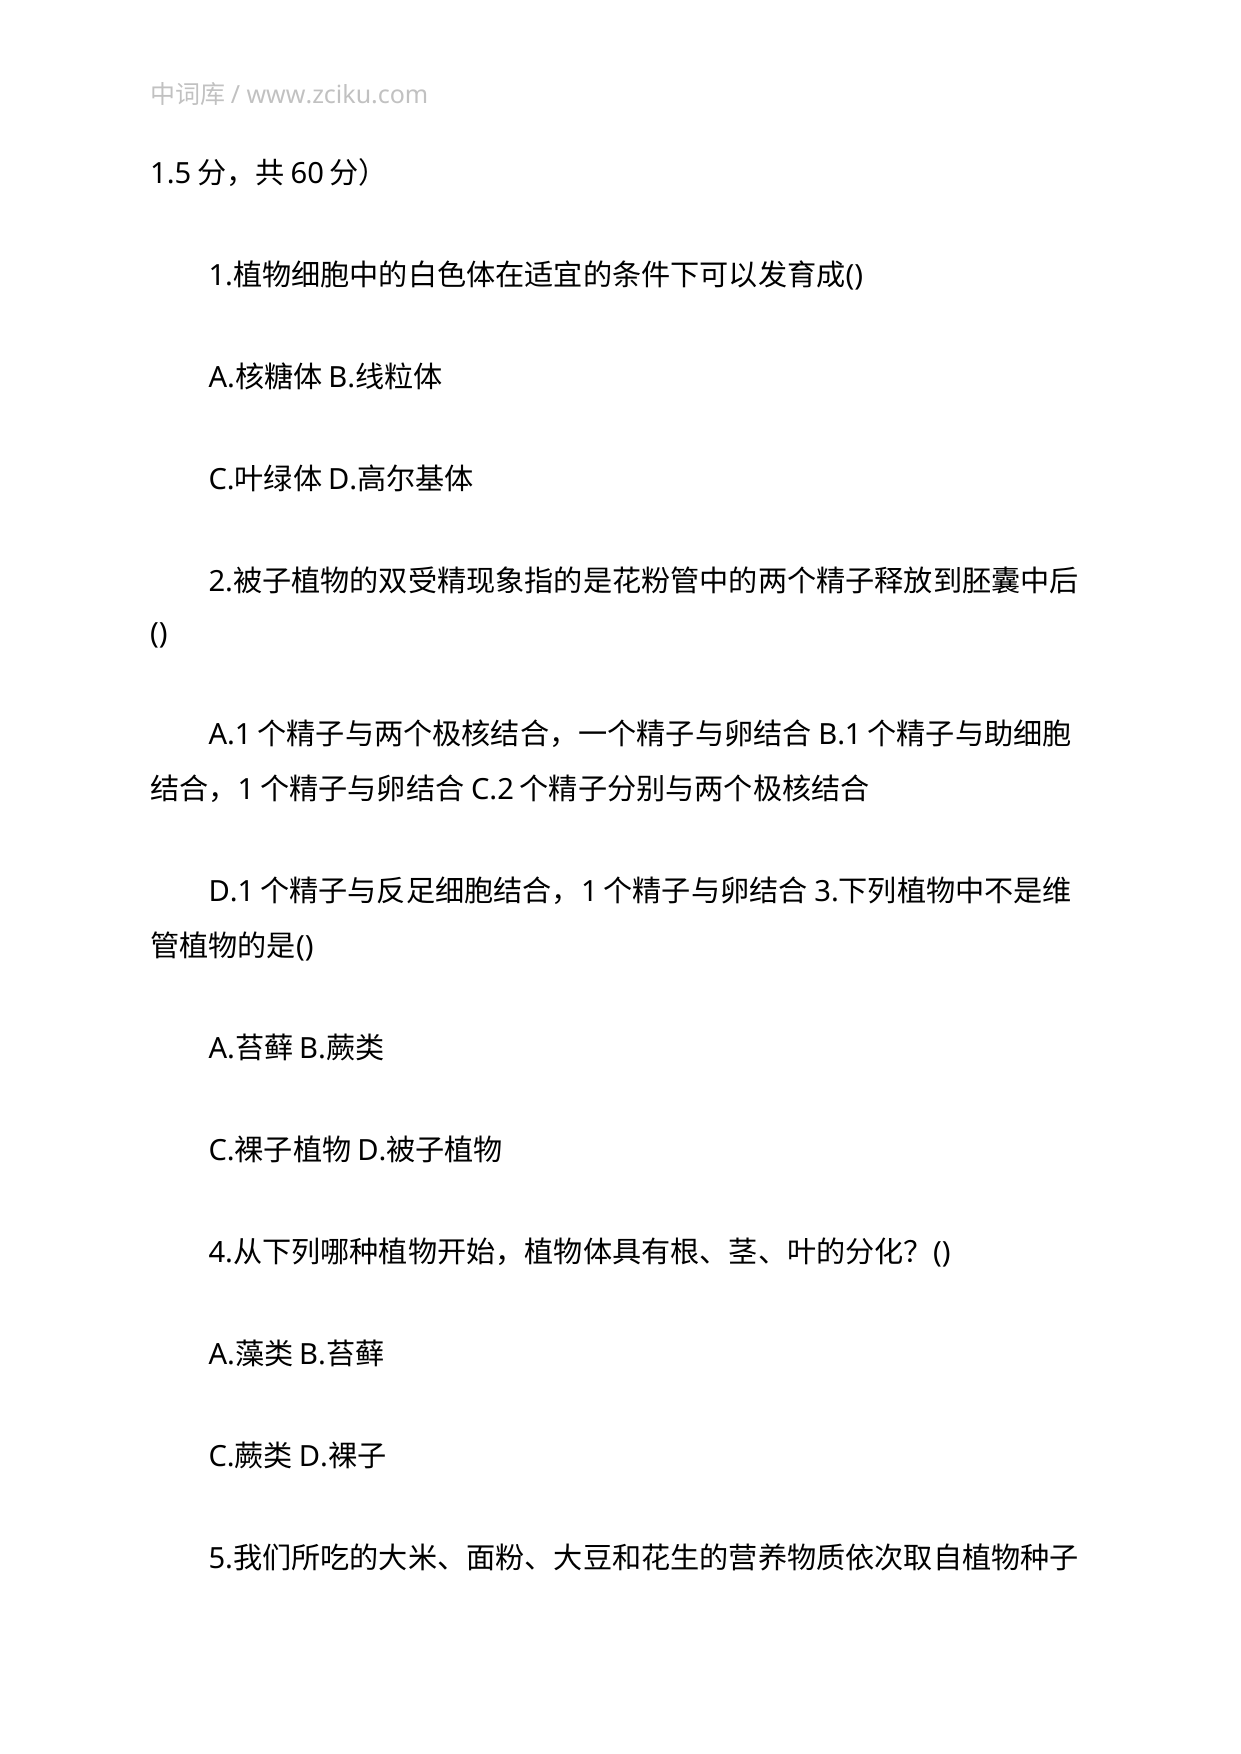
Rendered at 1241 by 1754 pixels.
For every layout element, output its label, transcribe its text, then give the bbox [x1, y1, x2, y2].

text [150, 1534, 1090, 1577]
text 1.植物细胞中的白色体在适宜的条件下可以发育成() [150, 252, 1090, 294]
text C.裸子植物D.被子植物 [150, 1127, 1090, 1169]
text A.藻类B.苔藓 [150, 1331, 1090, 1373]
text 2.被子植物的双受精现象指的是花粉管中的两个精子释放到胚囊中后() [150, 558, 1090, 652]
text A.苔藓B.蕨类 [150, 1024, 1090, 1067]
text C.叶绿体D.高尔基体 [150, 456, 1090, 498]
text C.蕨类D.裸子 [150, 1432, 1090, 1475]
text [150, 150, 1090, 192]
text A.1个精子与两个极核结合，一个精子与卵结合 B.1个精子与助细胞结合，1个精子与卵结合 C.2个精子分别与两个极核结合 [150, 711, 1090, 808]
text A.核糖体B.线粒体 [150, 354, 1090, 396]
text 4.从下列哪种植物开始，植物体具有根、茎、叶的分化？() [150, 1228, 1090, 1271]
text D.1个精子与反足细胞结合，1个精子与卵结合 3.下列植物中不是维管植物的是() [150, 868, 1090, 965]
